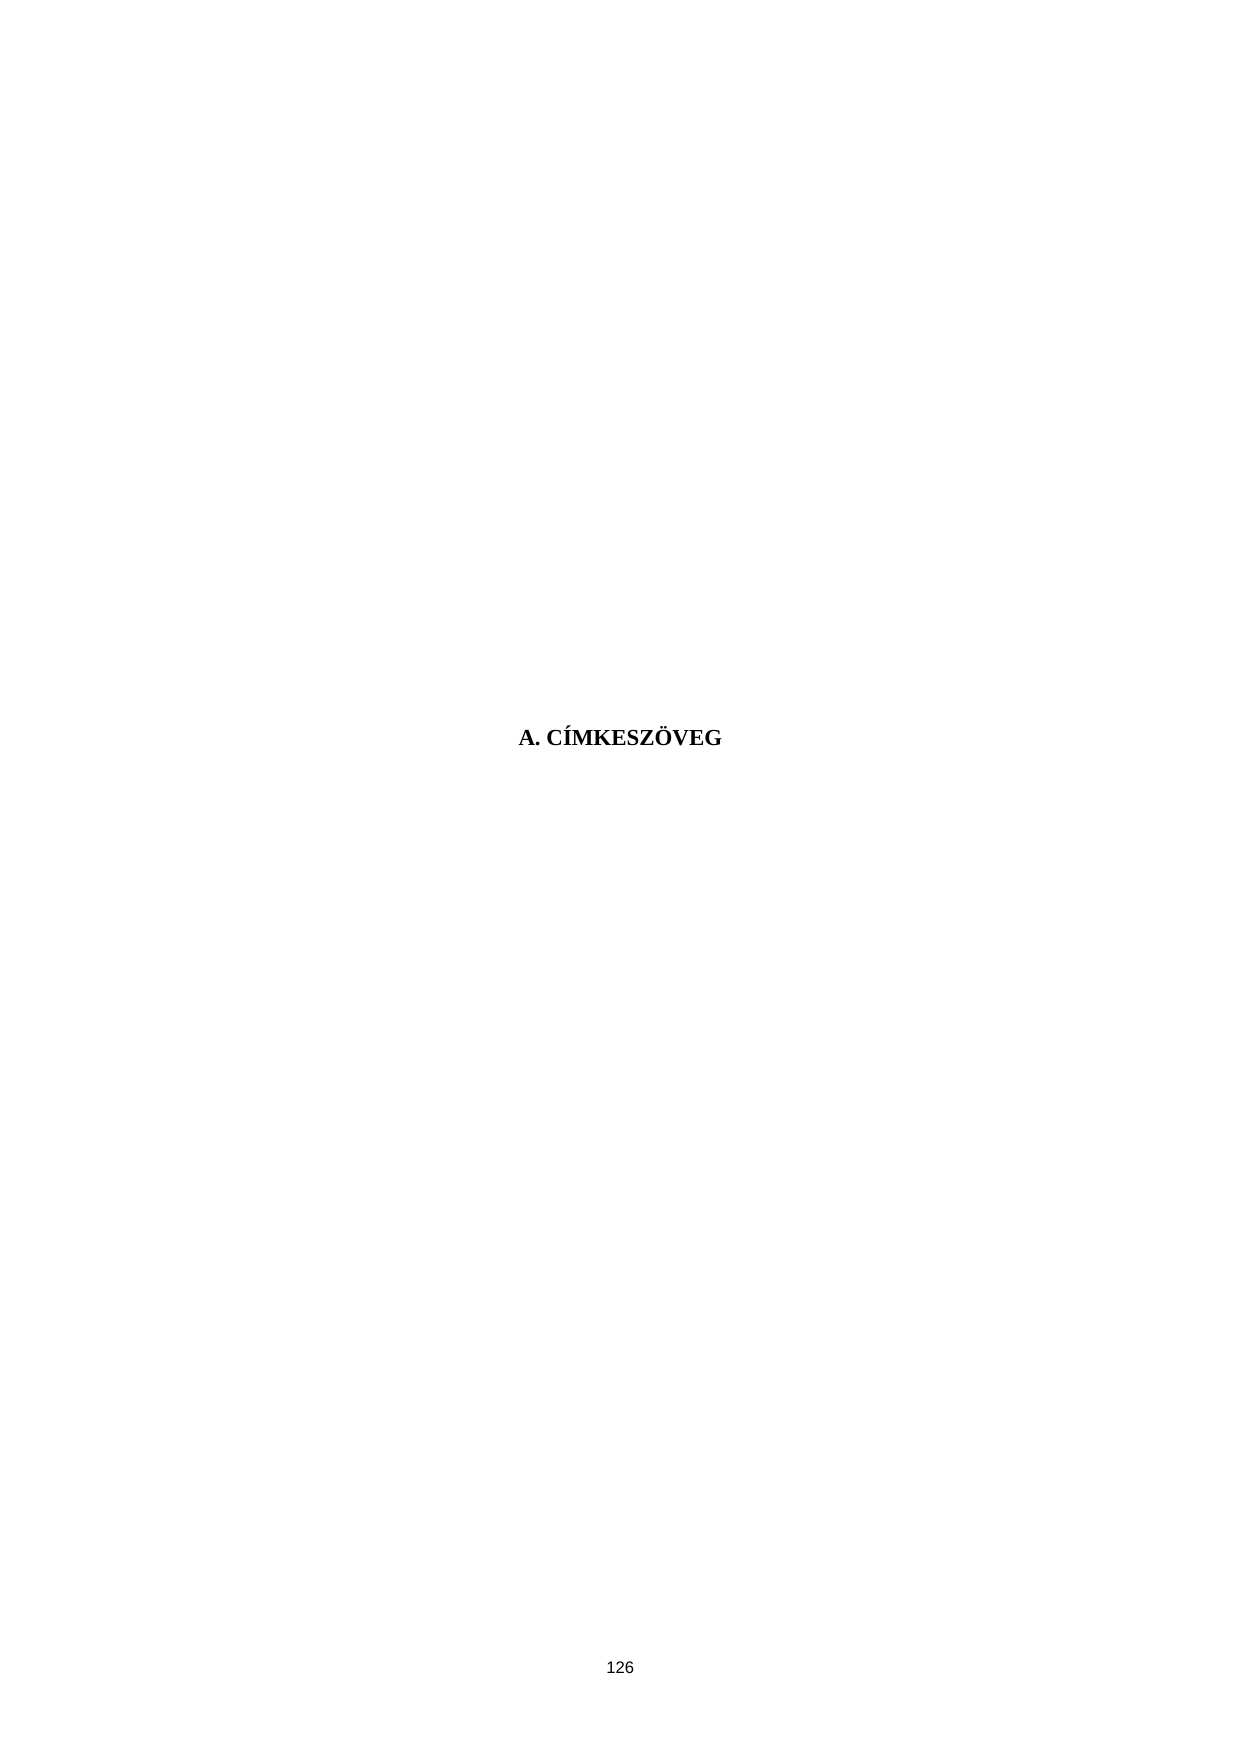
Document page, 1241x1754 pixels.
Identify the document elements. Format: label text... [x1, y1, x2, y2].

subtitle A. CÍMKESZÖVEG [148, 724, 1093, 751]
